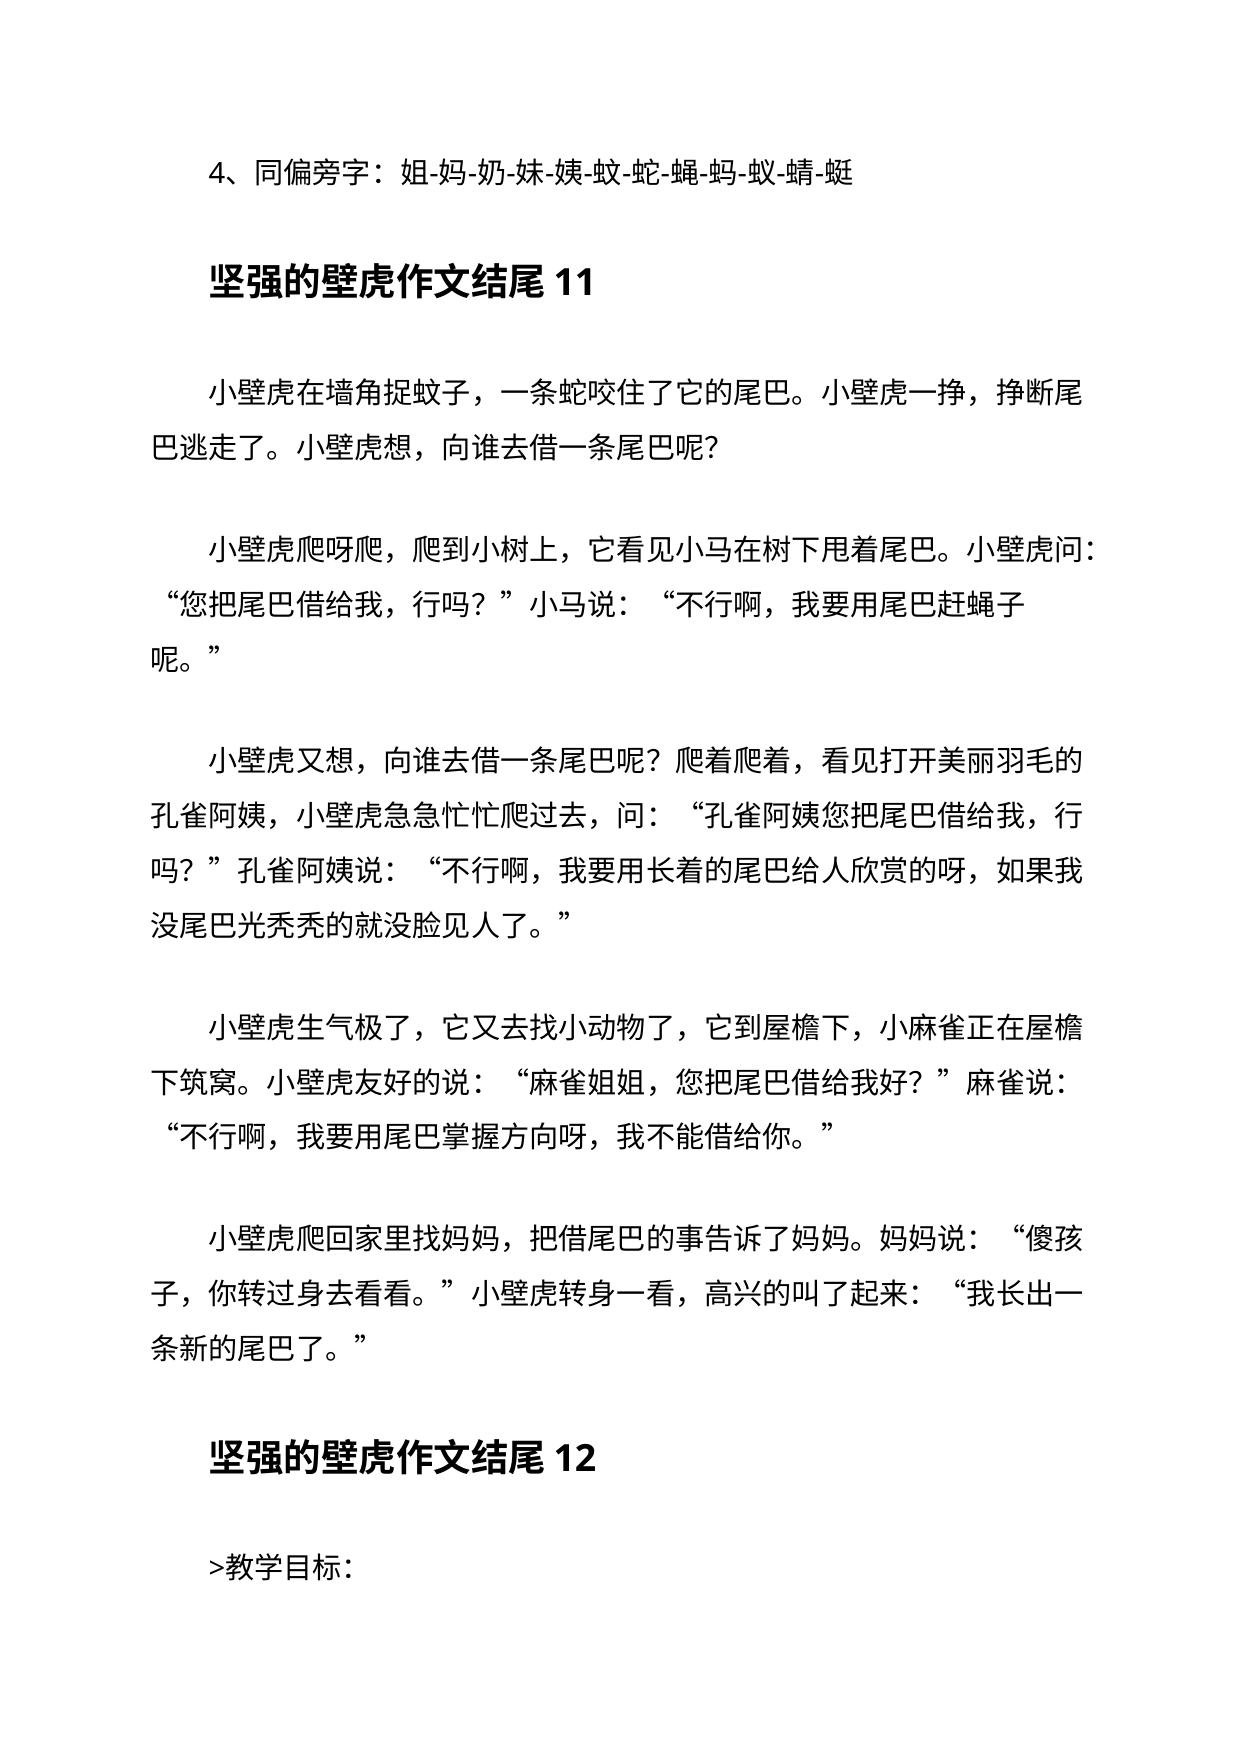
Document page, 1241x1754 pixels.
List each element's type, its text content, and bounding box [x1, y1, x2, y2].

text 小壁虎又想，向谁去借一条尾巴呢？爬着爬着，看见打开美丽羽毛的孔雀阿姨，小壁虎急急忙忙爬过去，问：“孔雀阿姨您把尾巴借给我，行吗？”孔雀阿姨说：“不行啊，我要用长着的尾巴给人欣赏的呀，如果我没尾巴光秃秃的就没脸见人了。” [150, 738, 1090, 945]
text 小壁虎爬呀爬，爬到小树上，它看见小马在树下甩着尾巴。小壁虎问：“您把尾巴借给我，行吗？”小马说：“不行啊，我要用尾巴赶蝇子呢。” [150, 526, 1090, 678]
text 坚强的壁虎作文结尾11 [150, 252, 1090, 306]
text >教学目标： [150, 1545, 1090, 1587]
text 坚强的壁虎作文结尾12 [150, 1427, 1090, 1482]
text 小壁虎在墙角捉蚊子，一条蛇咬住了它的尾巴。小壁虎一挣，挣断尾巴逃走了。小壁虎想，向谁去借一条尾巴呢？ [150, 369, 1090, 467]
text 小壁虎爬回家里找妈妈，把借尾巴的事告诉了妈妈。妈妈说：“傻孩子，你转过身去看看。”小壁虎转身一看，高兴的叫了起来：“我长出一条新的尾巴了。” [150, 1216, 1090, 1368]
text 小壁虎生气极了，它又去找小动物了，它到屋檐下，小麻雀正在屋檐下筑窝。小壁虎友好的说：“麻雀姐姐，您把尾巴借给我好？”麻雀说：“不行啊，我要用尾巴掌握方向呀，我不能借给你。” [150, 1004, 1090, 1156]
text 4、同偏旁字：姐-妈-奶-妹-姨-蚊-蛇-蝇-蚂-蚁-蜻-蜓 [150, 150, 1090, 192]
